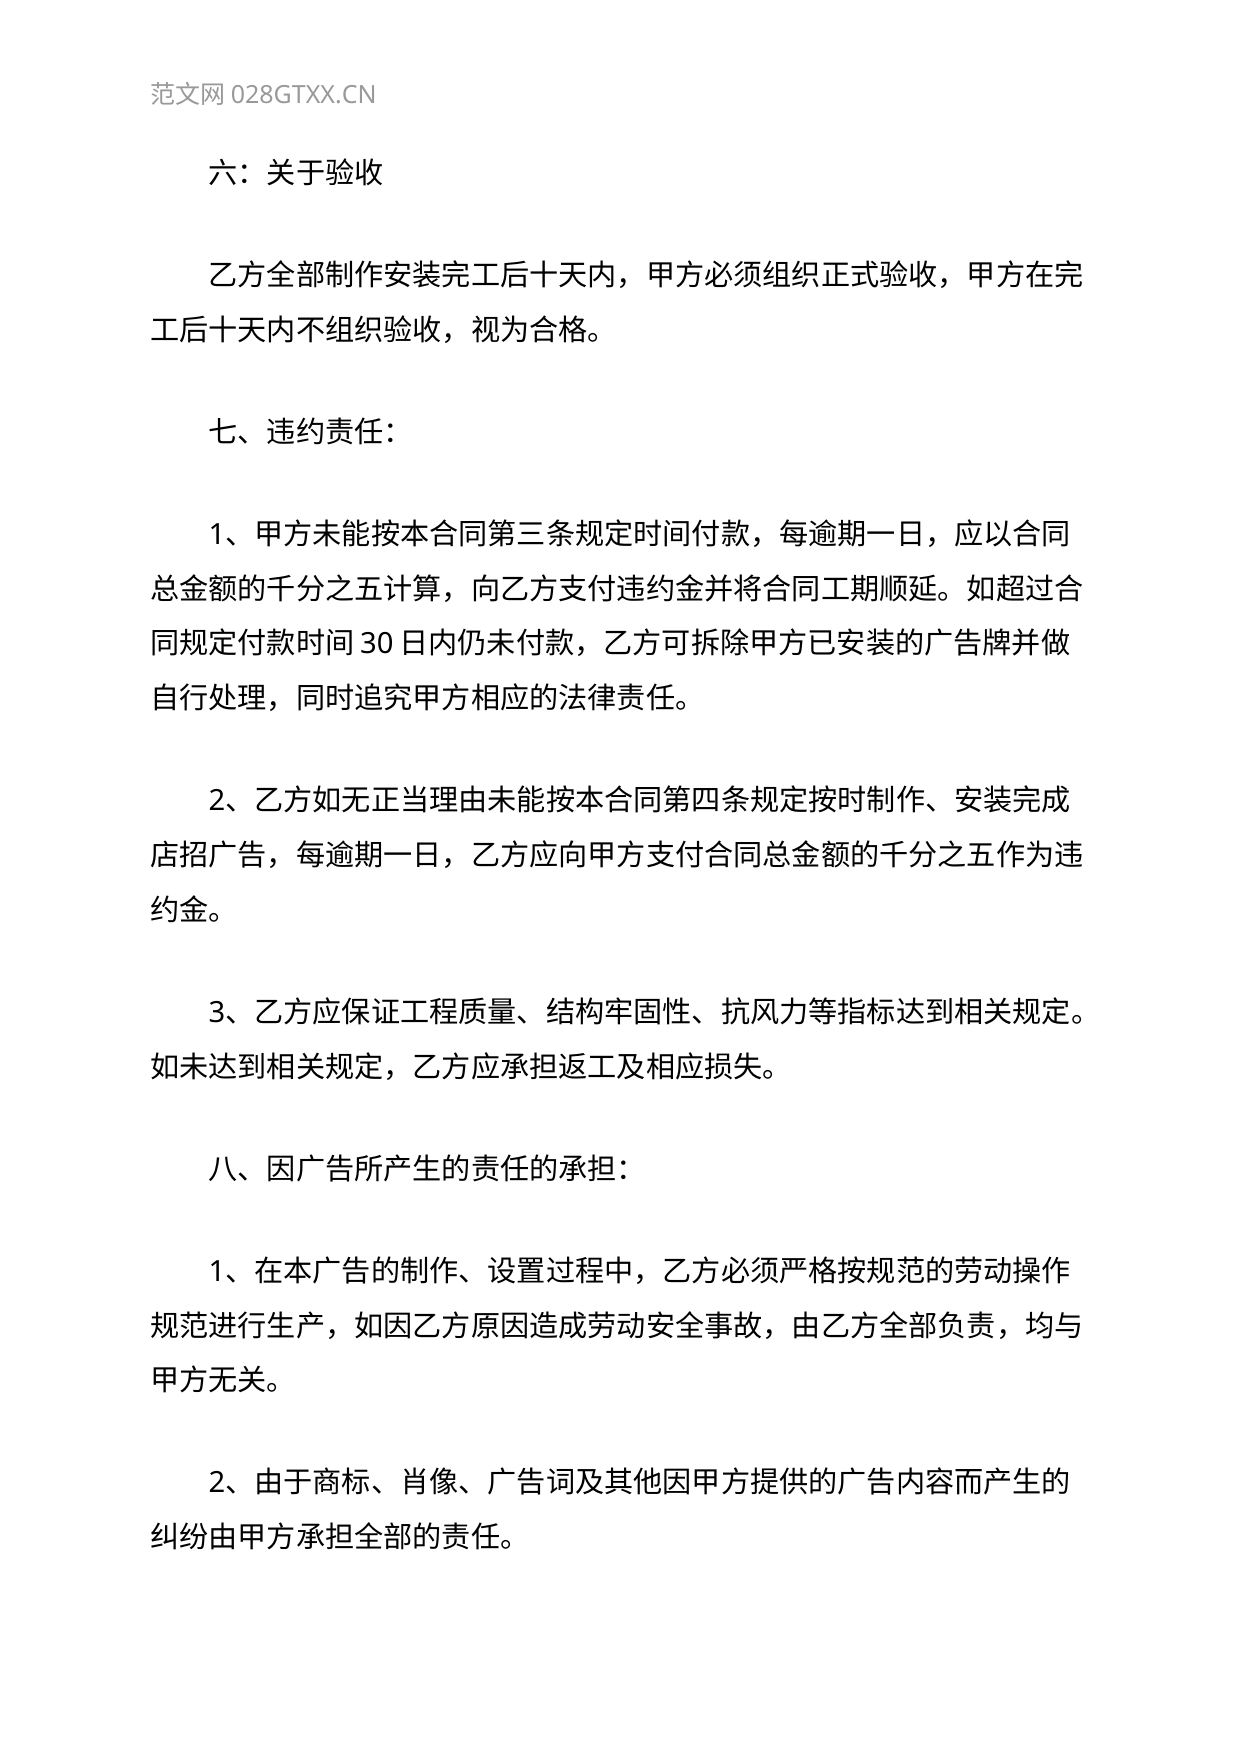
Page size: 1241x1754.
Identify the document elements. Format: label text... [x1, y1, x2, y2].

text 1、在本广告的制作、设置过程中，乙方必须严格按规范的劳动操作规范进行生产，如因乙方原因造成劳动安全事故，由乙方全部负责，均与甲方无关。 [150, 1247, 1090, 1399]
text 1、甲方未能按本合同第三条规定时间付款，每逾期一日，应以合同总金额的千分之五计算，向乙方支付违约金并将合同工期顺延。如超过合同规定付款时间30日内仍未付款，乙方可拆除甲方已安装的广告牌并做自行处理，同时追究甲方相应的法律责任。 [150, 510, 1090, 717]
text 六：关于验收 [150, 150, 1090, 192]
text 乙方全部制作安装完工后十天内，甲方必须组织正式验收，甲方在完工后十天内不组织验收，视为合格。 [150, 252, 1090, 349]
text 2、乙方如无正当理由未能按本合同第四条规定按时制作、安装完成店招广告，每逾期一日，乙方应向甲方支付合同总金额的千分之五作为违约金。 [150, 777, 1090, 929]
text 七、违约责任： [150, 408, 1090, 451]
text 八、因广告所产生的责任的承担： [150, 1145, 1090, 1188]
text 2、由于商标、肖像、广告词及其他因甲方提供的广告内容而产生的纠纷由甲方承担全部的责任。 [150, 1459, 1090, 1556]
text 3、乙方应保证工程质量、结构牢固性、抗风力等指标达到相关规定。如未达到相关规定，乙方应承担返工及相应损失。 [150, 988, 1090, 1086]
